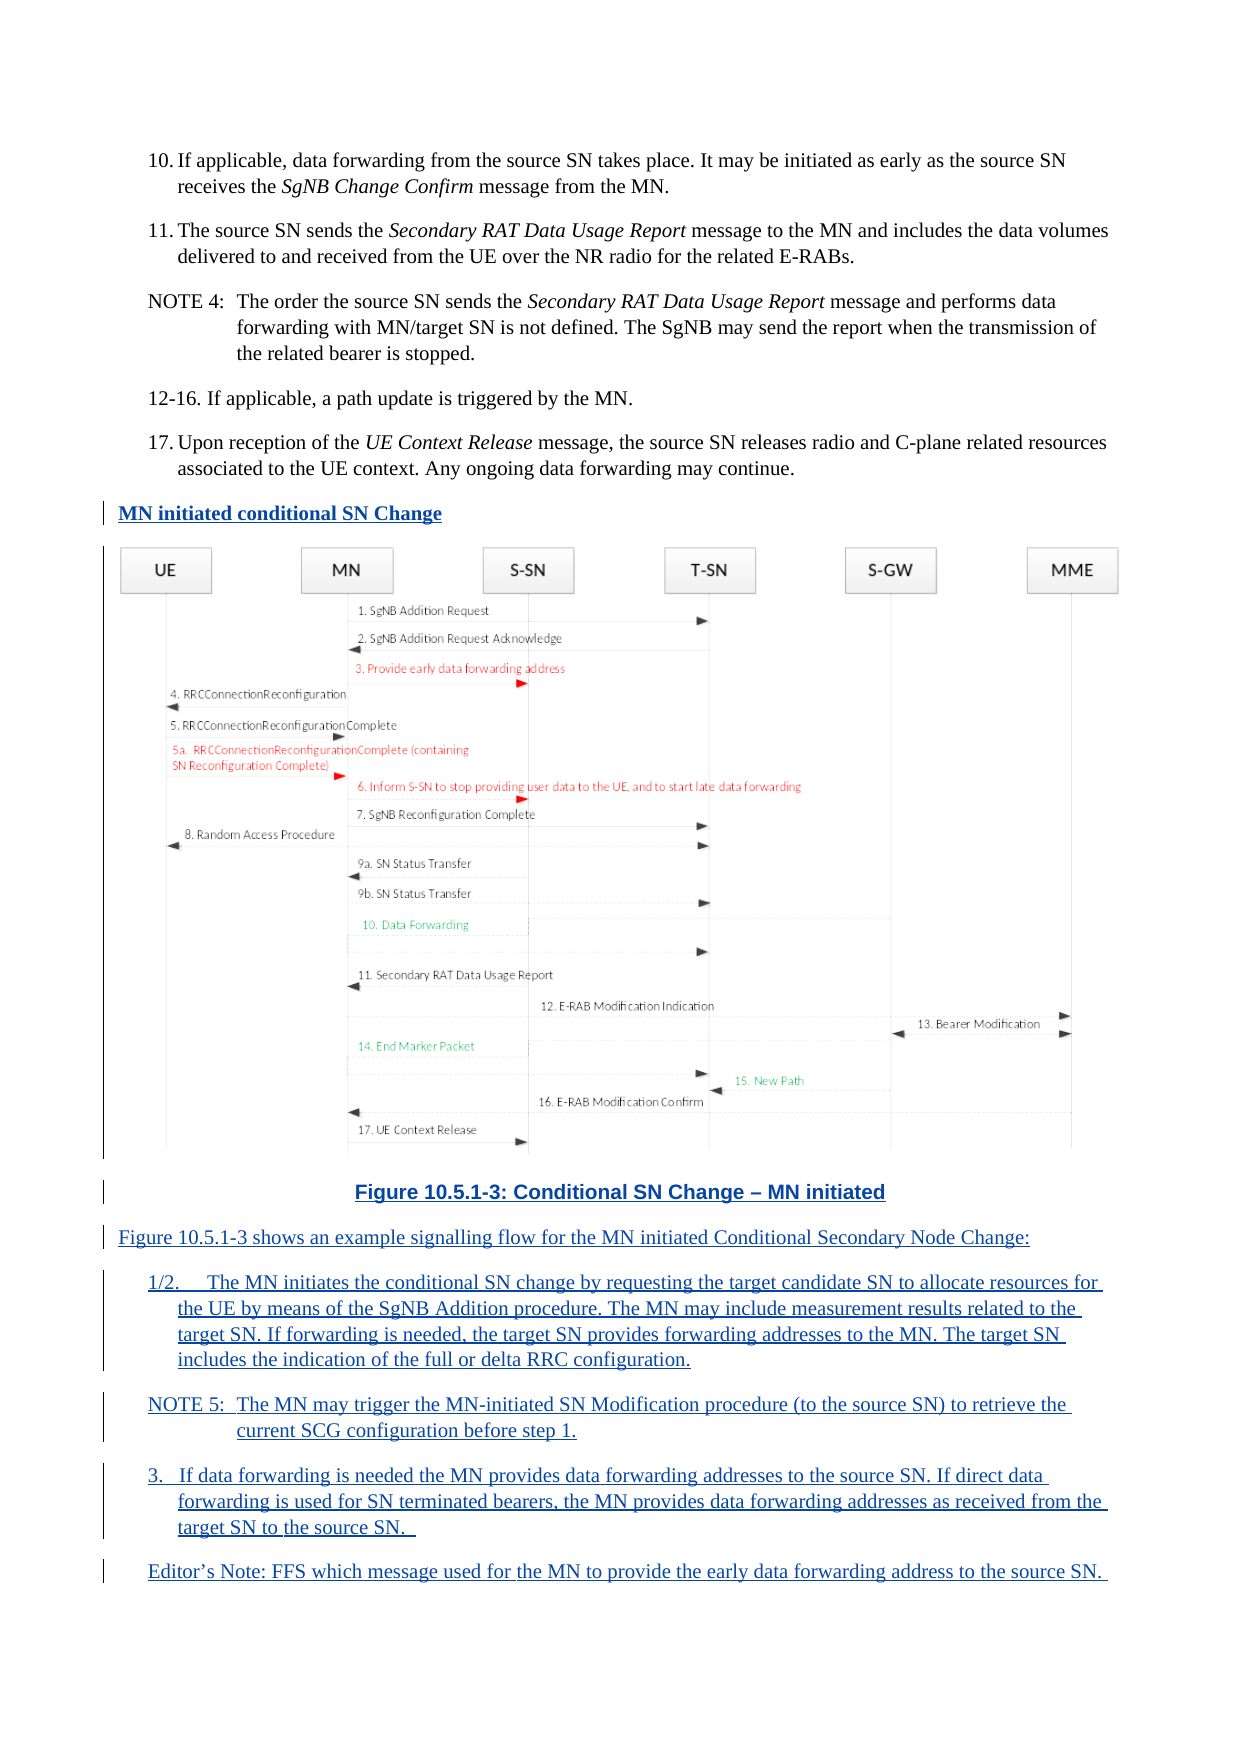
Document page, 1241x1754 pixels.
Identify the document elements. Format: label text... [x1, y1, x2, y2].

text 17. Upon reception of the UE Context Release message, the source SN releases radio and C-plane related resources associated to the UE context. Any ongoing data forwarding may continue. [148, 430, 1122, 480]
text 12-16. If applicable, a path update is triggered by the MN. [148, 386, 1122, 409]
text 10. If applicable, data forwarding from the source SN takes place. It may be initiated as early as the source SN receives the SgNB Change Confirm message from the MN. [148, 148, 1122, 198]
text 11. The source SN sends the Secondary RAT Data Usage Report message to the MN and includes the data volumes delivered to and received from the UE over the NR radio for the related E-RABs. [148, 218, 1122, 268]
text NOTE 4: The order the source SN sends the Secondary RAT Data Usage Report message and performs data forwarding with MN/target SN is not defined. The SgNB may send the report when the transmission of the related bearer is stopped. [148, 289, 1122, 365]
